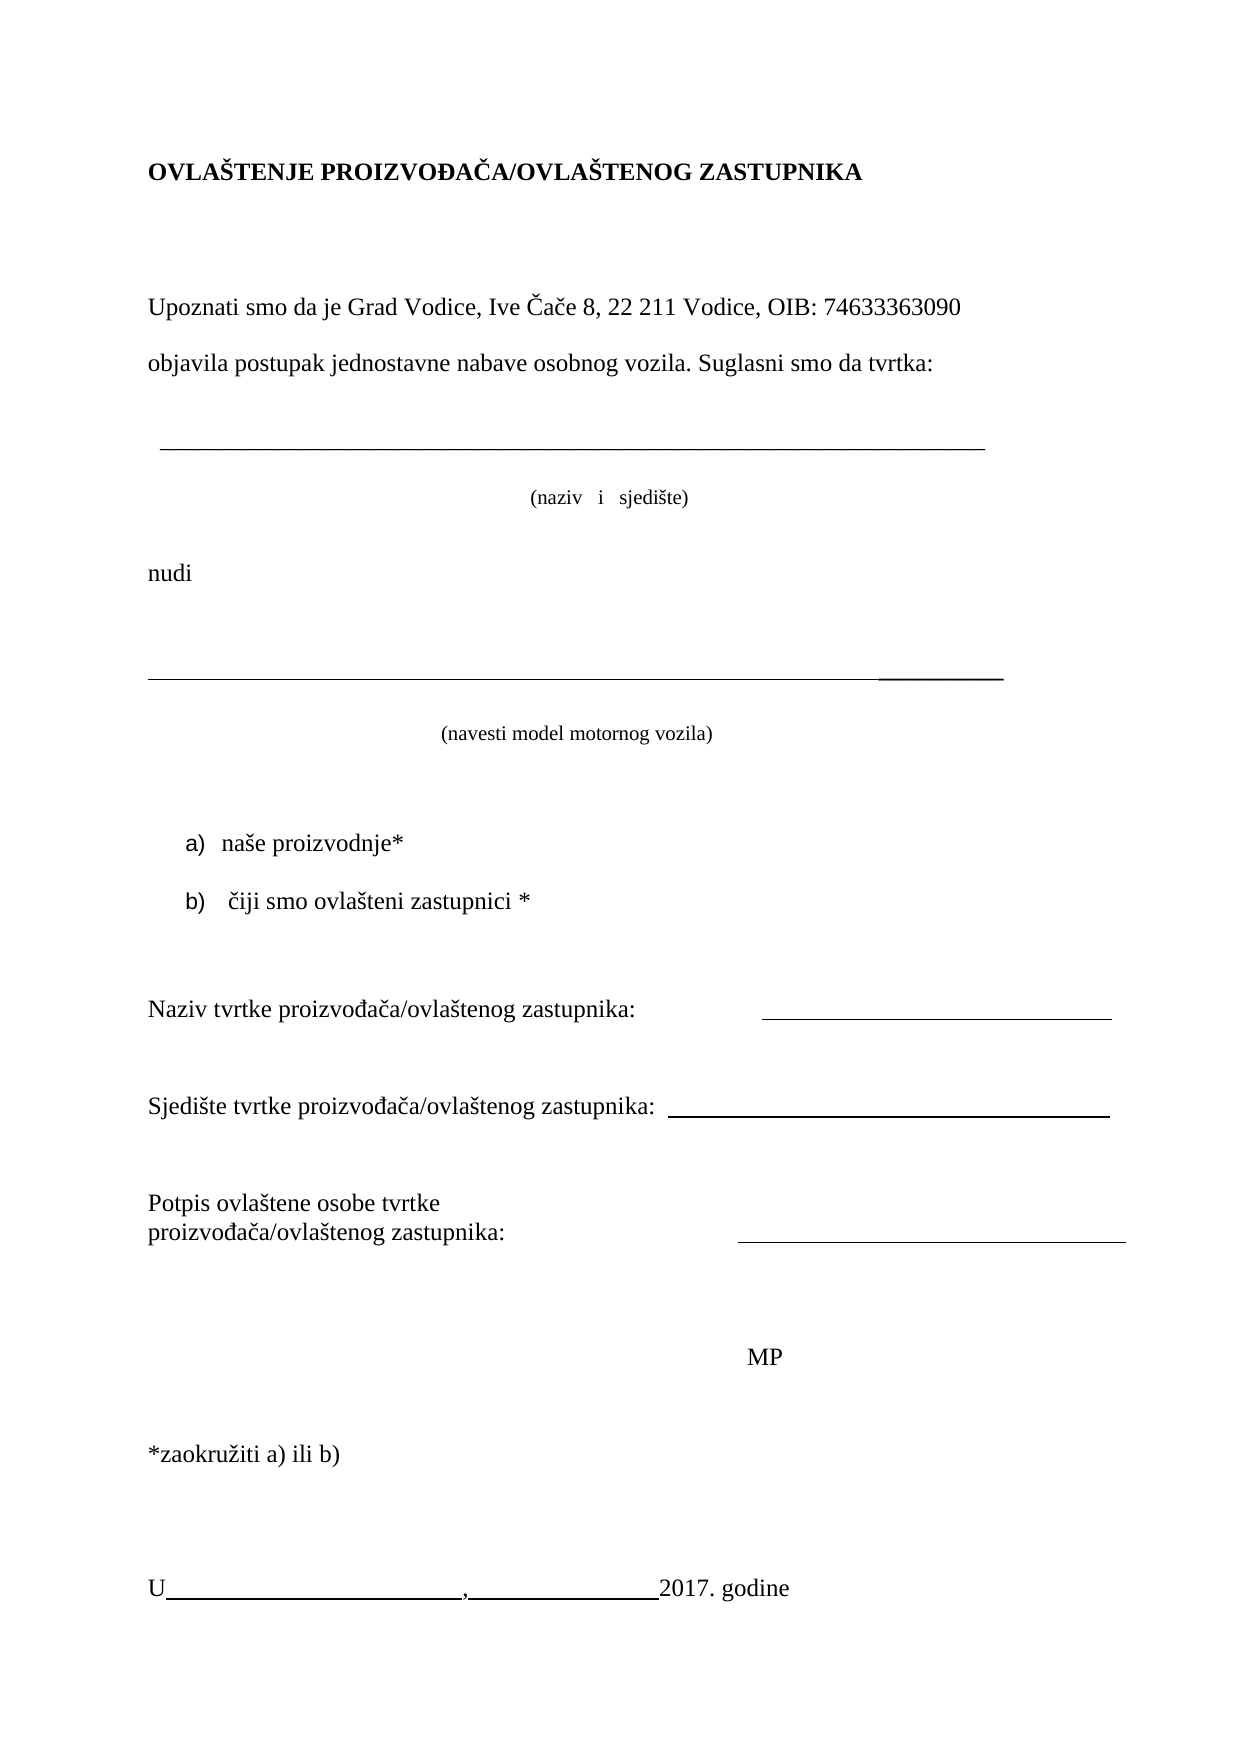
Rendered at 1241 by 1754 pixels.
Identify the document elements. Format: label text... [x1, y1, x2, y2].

text __________________________________________________________________ (naziv i sjedište) [148, 424, 997, 510]
text Naziv tvrtke proizvođača/ovlaštenog zastupnika: [148, 994, 1093, 1023]
text OVLAŠTENJE PROIZVOĐAČA/OVLAŠTENOG ZASTUPNIKA [148, 157, 1093, 186]
list čiji smo ovlašteni zastupnici * [185, 886, 1093, 915]
text *zaokružiti a) ili b) [148, 1439, 1093, 1468]
text Sjedište tvrtke proizvođača/ovlaštenog zastupnika: [148, 1091, 1093, 1120]
text Upoznati smo da je Grad Vodice, Ive Čače 8, 22 211 Vodice, OIB: 74633363090 objavila postupak jednostavne nabave osobnog vozila. Suglasni smo da tvrtka: [148, 292, 997, 377]
text Potpis ovlaštene osobe tvrtke [148, 1188, 1093, 1217]
text (navesti model motornog vozila) [148, 721, 1006, 745]
list naše proizvodnje* [185, 828, 1093, 856]
text proizvođača/ovlaštenog zastupnika: [148, 1217, 1093, 1246]
text MP [148, 1342, 783, 1371]
text nudi [148, 558, 997, 586]
text U , 2017. godine [148, 1573, 1093, 1602]
text __________ [148, 654, 1006, 683]
